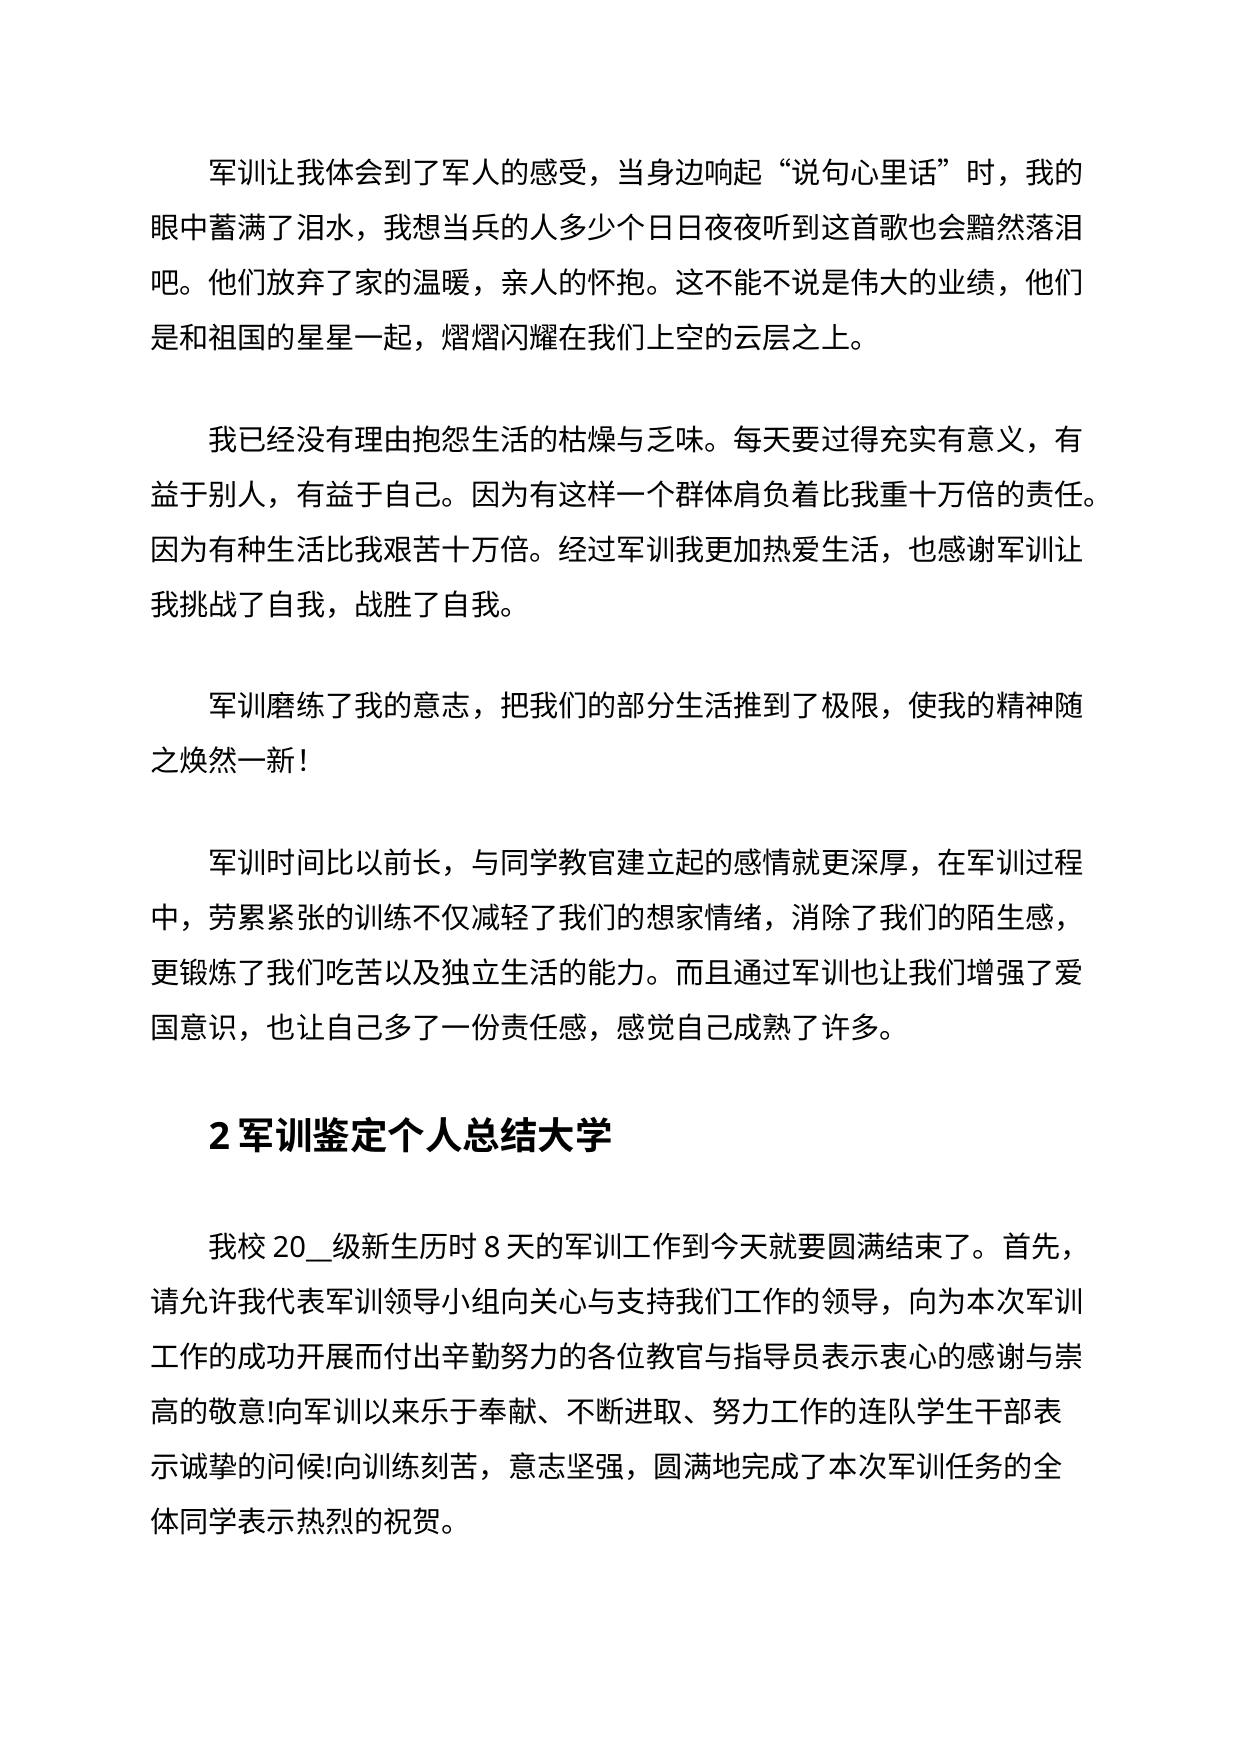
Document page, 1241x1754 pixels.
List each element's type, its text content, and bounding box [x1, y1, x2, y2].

text 我已经没有理由抱怨生活的枯燥与乏味。每天要过得充实有意义，有益于别人，有益于自己。因为有这样一个群体肩负着比我重十万倍的责任。因为有种生活比我艰苦十万倍。经过军训我更加热爱生活，也感谢军训让我挑战了自我，战胜了自我。 [150, 416, 1090, 623]
text 军训磨练了我的意志，把我们的部分生活推到了极限，使我的精神随之焕然一新！ [150, 683, 1090, 780]
text 军训让我体会到了军人的感受，当身边响起“说句心里话”时，我的眼中蓄满了泪水，我想当兵的人多少个日日夜夜听到这首歌也会黯然落泪吧。他们放弃了家的温暖，亲人的怀抱。这不能不说是伟大的业绩，他们是和祖国的星星一起，熠熠闪耀在我们上空的云层之上。 [150, 150, 1090, 357]
text 军训时间比以前长，与同学教官建立起的感情就更深厚，在军训过程中，劳累紧张的训练不仅减轻了我们的想家情绪，消除了我们的陌生感，更锻炼了我们吃苦以及独立生活的能力。而且通过军训也让我们增强了爱国意识，也让自己多了一份责任感，感觉自己成熟了许多。 [150, 839, 1090, 1047]
text 2军训鉴定个人总结大学 [150, 1106, 1090, 1161]
text 我校20__级新生历时8天的军训工作到今天就要圆满结束了。首先，请允许我代表军训领导小组向关心与支持我们工作的领导，向为本次军训工作的成功开展而付出辛勤努力的各位教官与指导员表示衷心的感谢与崇高的敬意!向军训以来乐于奉献、不断进取、努力工作的连队学生干部表示诚挚的问候!向训练刻苦，意志坚强，圆满地完成了本次军训任务的全体同学表示热烈的祝贺。 [150, 1224, 1090, 1541]
